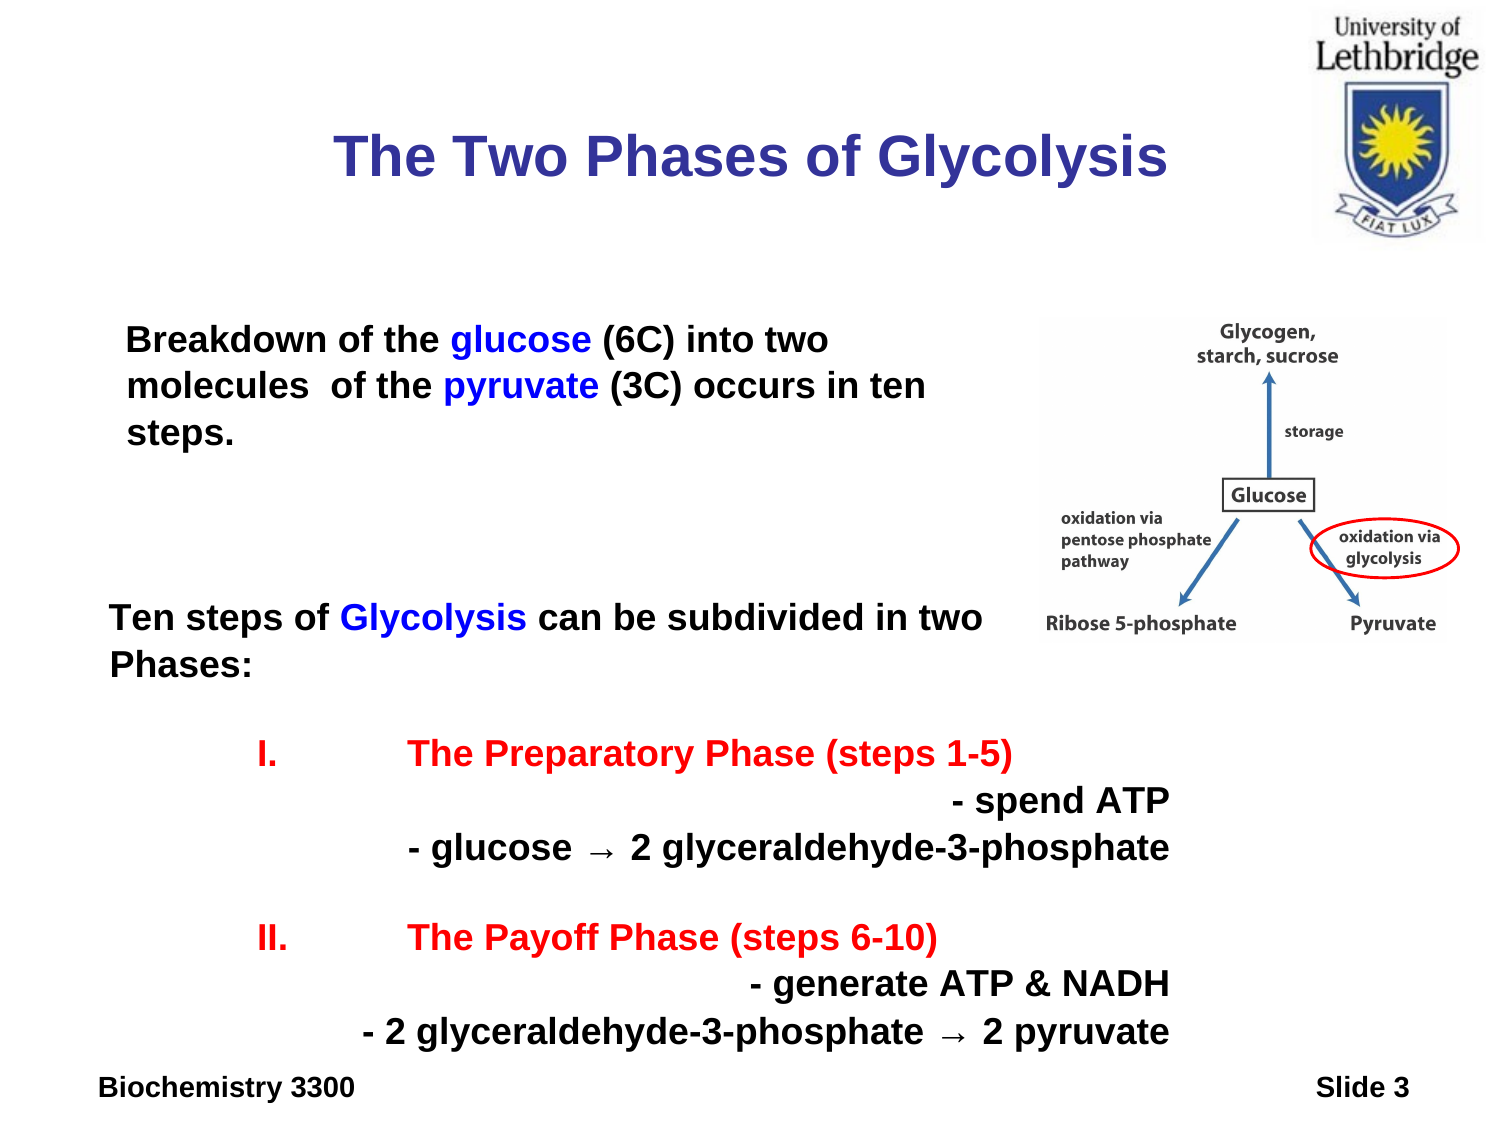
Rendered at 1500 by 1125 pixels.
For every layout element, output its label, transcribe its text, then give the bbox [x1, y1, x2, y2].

text Breakdown of the glucose (6C) into two molecules of the pyruvate (3C) occurs in ten steps. [125, 317, 1039, 453]
list generate ATP & NADH [332, 962, 1170, 1005]
picture [1039, 317, 1447, 643]
text Ten steps of Glycolysis can be subdivided in two Phases: [108, 595, 1325, 685]
picture [1296, 0, 1500, 255]
list The Preparatory Phase (steps 1-5) [257, 732, 1388, 775]
list The Payoff Phase (steps 6-10) [257, 915, 1388, 958]
list glucose → 2 glyceraldehyde-3-phosphate [332, 825, 1170, 868]
list spend ATP [332, 778, 1170, 821]
picture [1313, 521, 1447, 576]
list 2 glyceraldehyde-3-phosphate → 2 pyruvate [332, 1009, 1170, 1052]
subtitle The Two Phases of Glycolysis [333, 122, 1343, 189]
